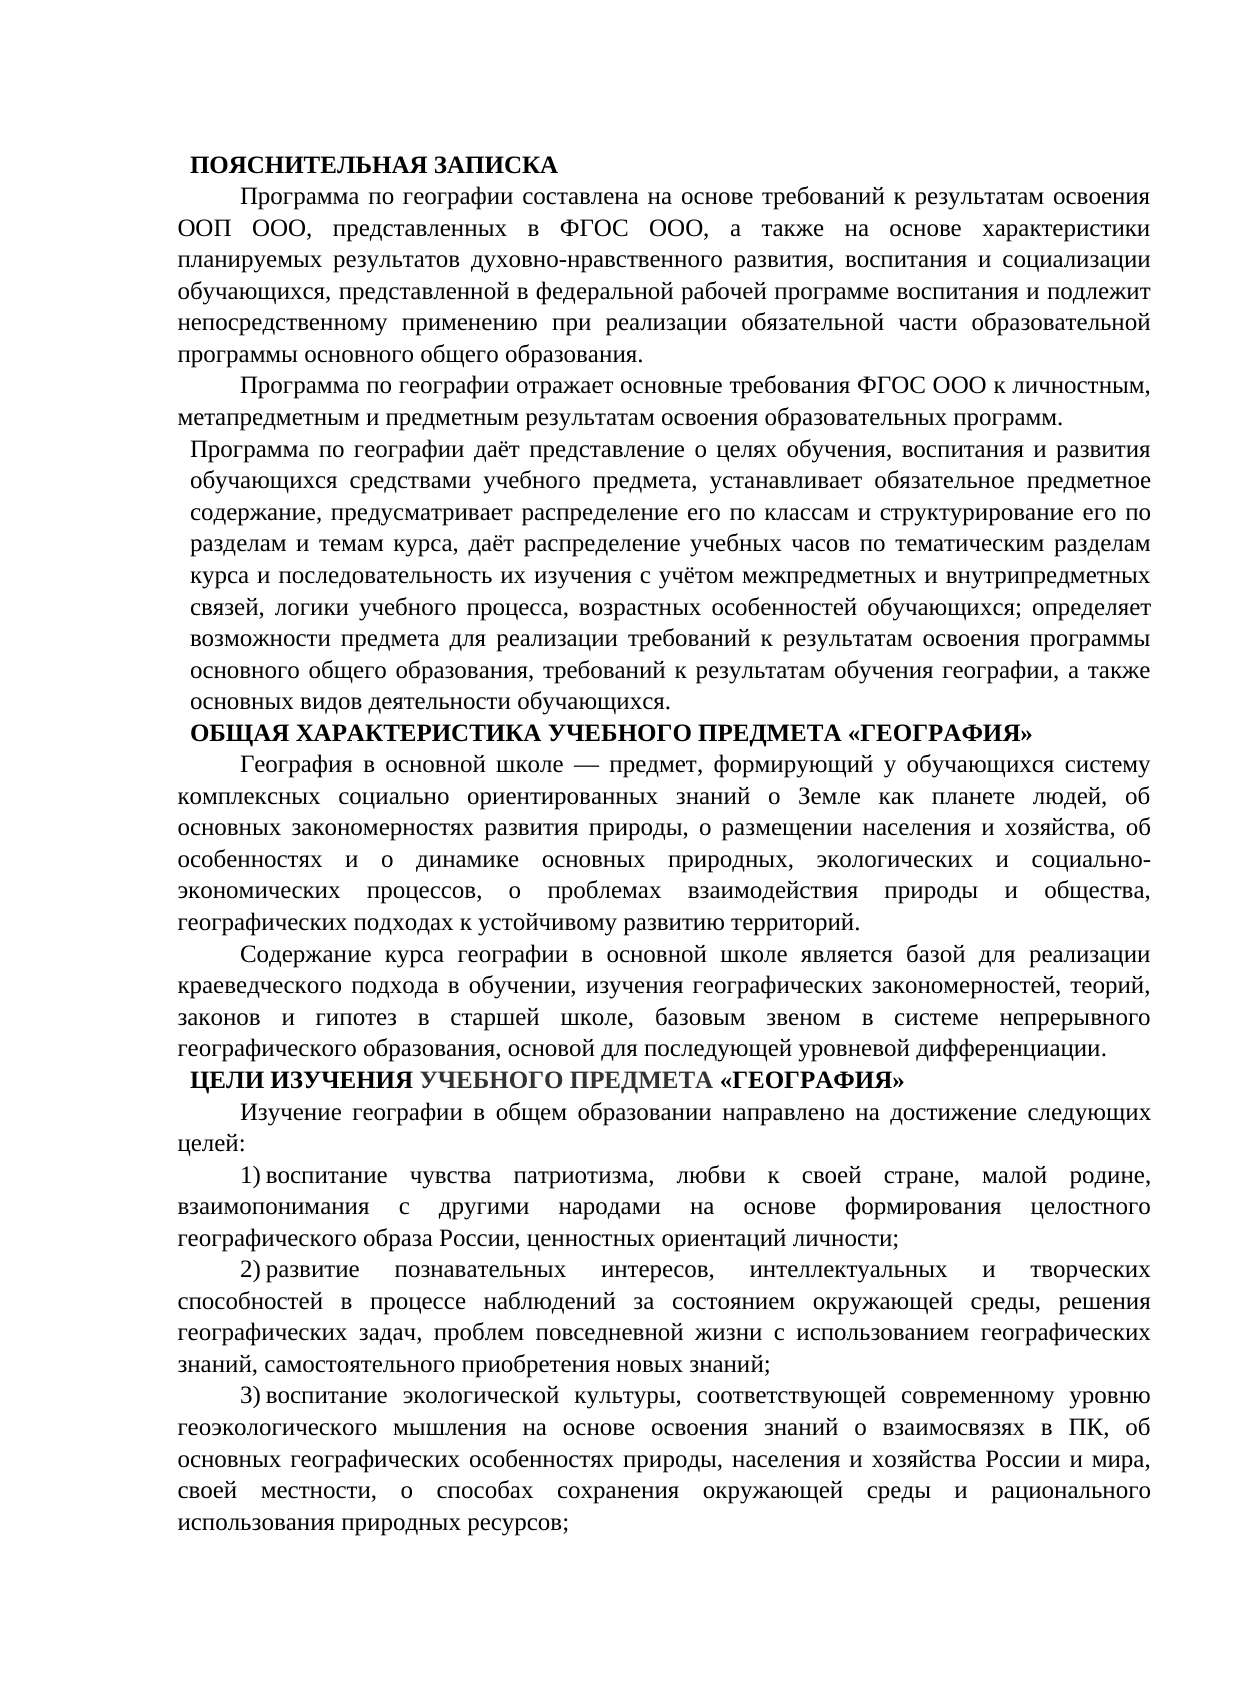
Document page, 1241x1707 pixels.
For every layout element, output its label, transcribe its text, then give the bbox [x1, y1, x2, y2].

text Содержание курса географии в основной школе является базой для реализации краеведческого подхода в обучении, изучения географических закономерностей, теорий, законов и гипотез в старшей школе, базовым звеном в системе непрерывного географического образования, основой для последующей уровневой дифференциации. [177, 939, 1152, 1062]
text Программа по географии составлена на основе требований к результатам освоения ООП ООО, представленных в ФГОС ООО, а также на основе характеристики планируемых результатов духовно-нравственного развития, воспитания и социализации обучающихся, представленной в федеральной рабочей программе воспитания и подлежит непосредственному применению при реализации обязательной части образовательной программы основного общего образования. [177, 181, 1152, 368]
text ПОЯСНИТЕЛЬНАЯ ЗАПИСКА [190, 150, 1152, 178]
text ОБЩАЯ ХАРАКТЕРИСТИКА УЧЕБНОГО ПРЕДМЕТА «ГЕОГРАФИЯ» [190, 718, 1152, 747]
text ЦЕЛИ ИЗУЧЕНИЯ УЧЕБНОГО ПРЕДМЕТА «ГЕОГРАФИЯ» [190, 1065, 1152, 1094]
text 3) воспитание экологической культуры, соответствующей современному уровню геоэкологического мышления на основе освоения знаний о взаимосвязях в ПК, об основных географических особенностях природы, населения и хозяйства России и мира, своей местности, о способах сохранения окружающей среды и рационального использования природных ресурсов; [177, 1381, 1152, 1536]
text 2) развитие познавательных интересов, интеллектуальных и творческих способностей в процессе наблюдений за состоянием окружающей среды, решения географических задач, проблем повседневной жизни с использованием географических знаний, самостоятельного приобретения новых знаний; [177, 1254, 1152, 1378]
text 1) воспитание чувства патриотизма, любви к своей стране, малой родине, взаимопонимания с другими народами на основе формирования целостного географического образа России, ценностных ориентаций личности; [177, 1160, 1152, 1252]
text Программа по географии отражает основные требования ФГОС ООО к личностным, метапредметным и предметным результатам освоения образовательных программ. [177, 371, 1152, 431]
text География в основной школе — предмет, формирующий у обучающихся систему комплексных социально ориентированных знаний о Земле как планете людей, об основных закономерностях развития природы, о размещении населения и хозяйства, об особенностях и о динамике основных природных, экологических и социально-экономических процессов, о проблемах взаимодействия природы и общества, географических подходах к устойчивому развитию территорий. [177, 749, 1152, 936]
text Изучение географии в общем образовании направлено на достижение следующих целей: [177, 1097, 1152, 1157]
text Программа по географии даёт представление о целях обучения, воспитания и развития обучающихся средствами учебного предмета, устанавливает обязательное предметное содержание, предусматривает распределение его по классам и структурирование его по разделам и темам курса, даёт распределение учебных часов по тематическим разделам курса и последовательность их изучения с учётом межпредметных и внутрипредметных связей, логики учебного процесса, возрастных особенностей обучающихся; определяет возможности предмета для реализации требований к результатам освоения программы основного общего образования, требований к результатам обучения географии, а также основных видов деятельности обучающихся. [190, 434, 1152, 715]
